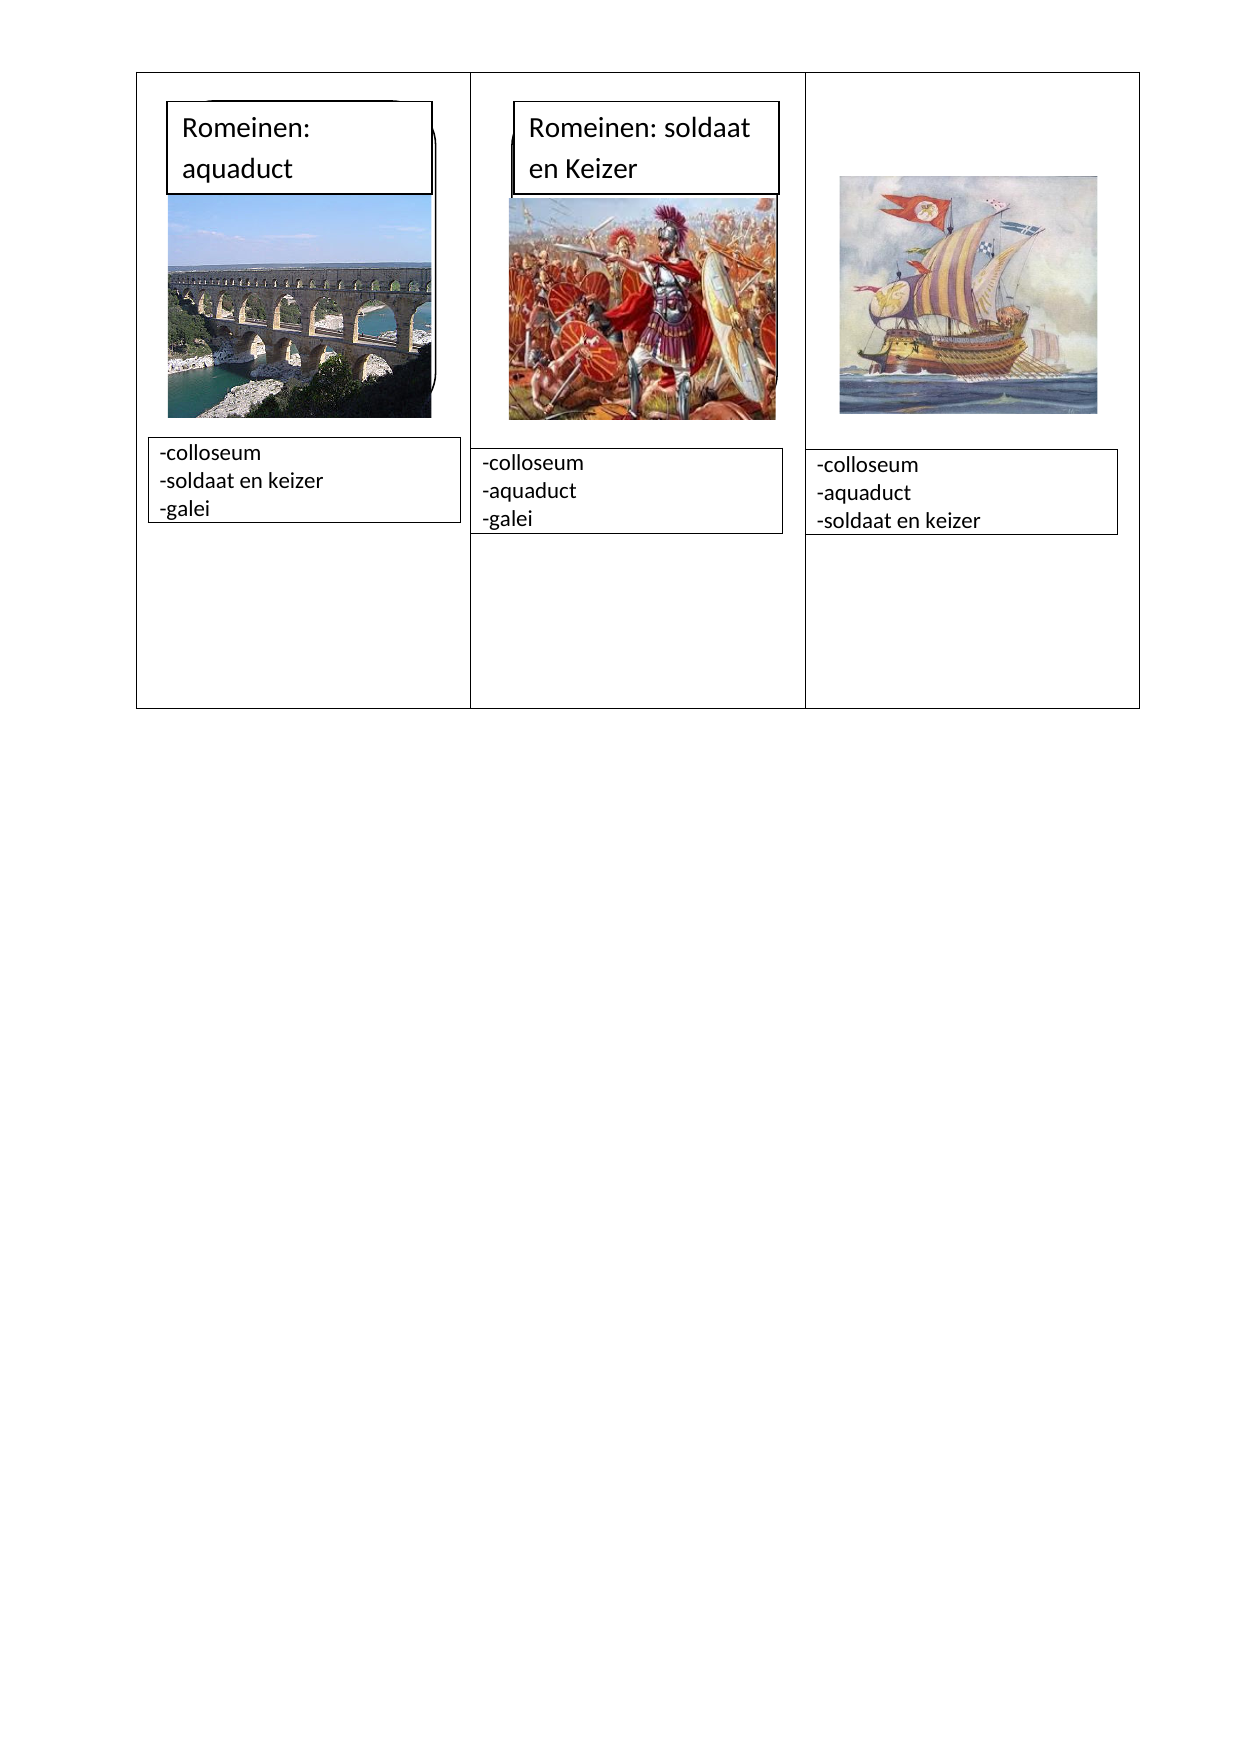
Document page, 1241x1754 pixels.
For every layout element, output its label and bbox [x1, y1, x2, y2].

table_cell [137, 73, 470, 707]
picture [508, 198, 776, 420]
picture [839, 176, 1098, 414]
picture [167, 195, 432, 418]
table_cell [471, 73, 805, 707]
table_cell [806, 73, 1139, 707]
